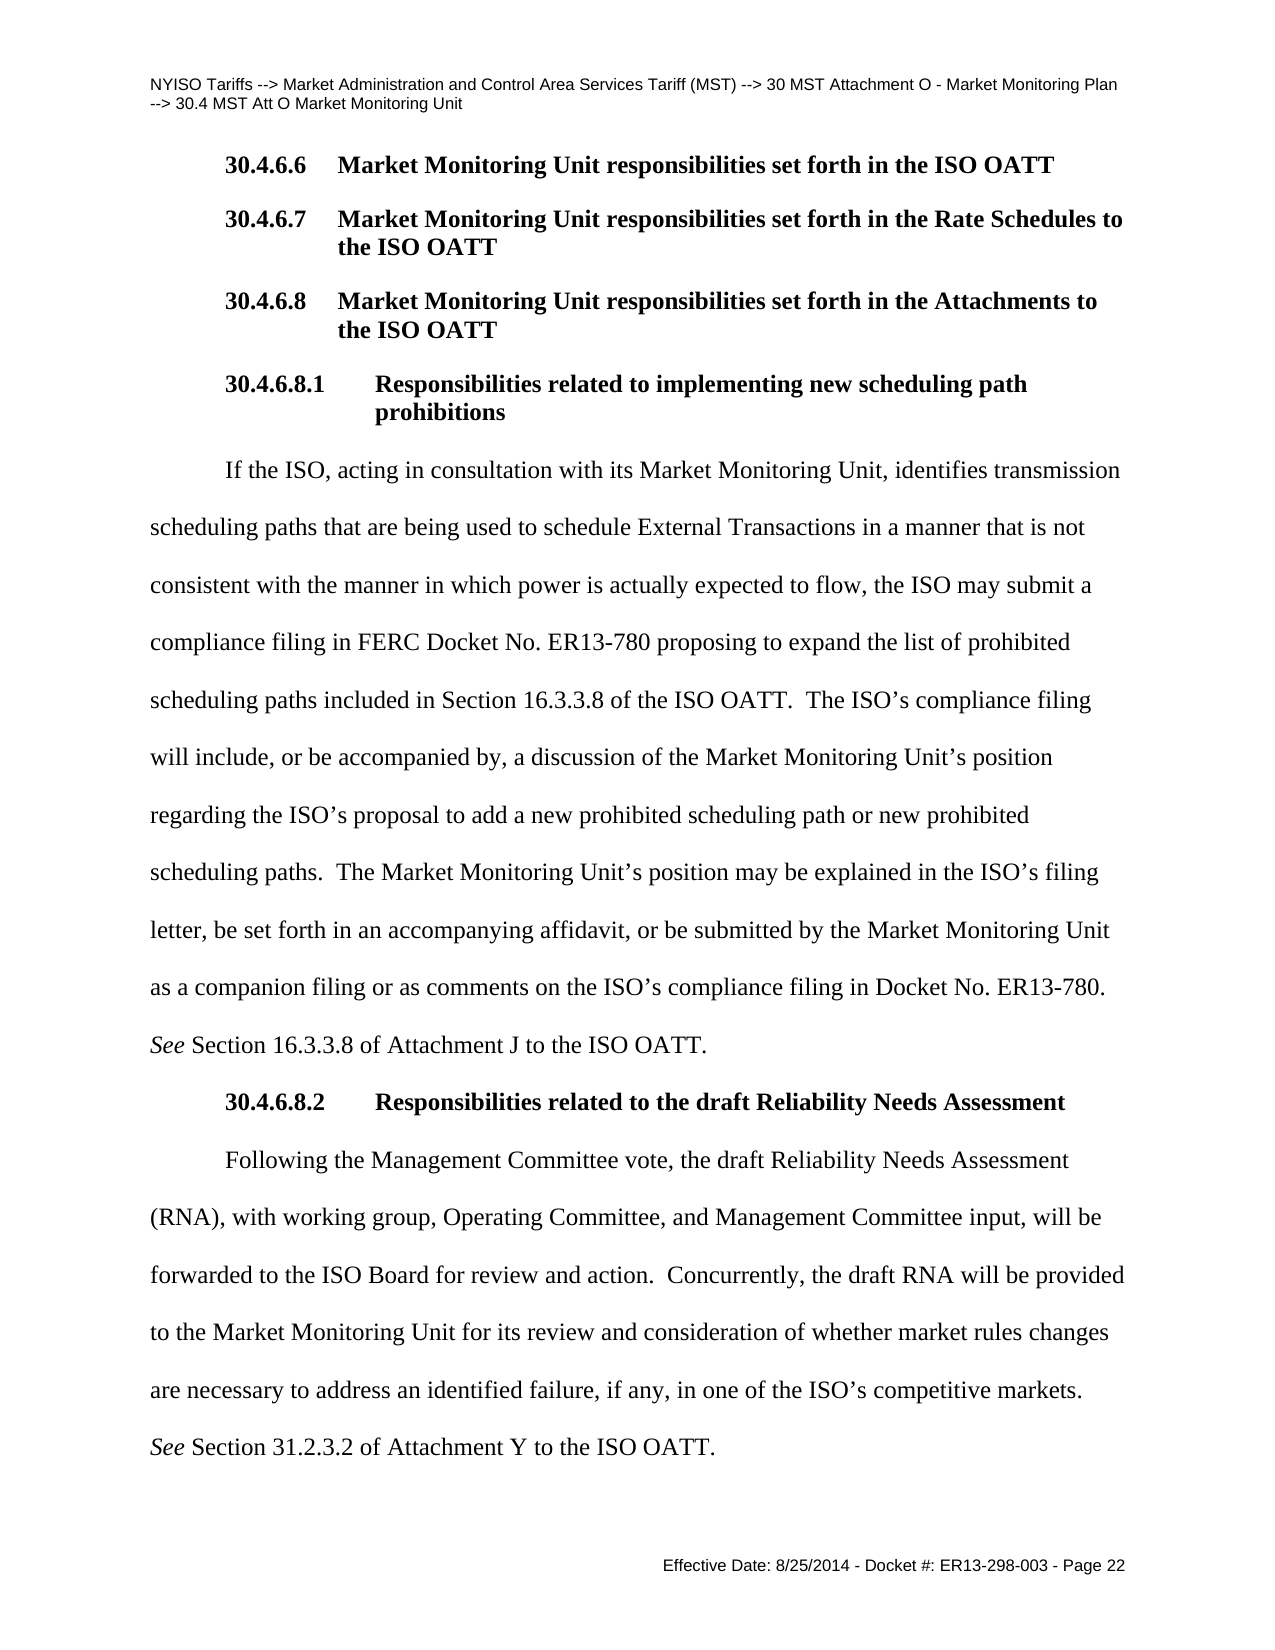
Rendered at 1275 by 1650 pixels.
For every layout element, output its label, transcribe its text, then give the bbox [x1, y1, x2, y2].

subtitle 30.4.6.6 Market Monitoring Unit responsibilities set forth in the ISO OATT [225, 150, 1125, 179]
text If the ISO, acting in consultation with its Market Monitoring Unit, identifies transmission scheduling paths that are being used to schedule External Transactions in a manner that is not consistent with the manner in which power is actually expected to flow, the ISO may submit a compliance filing in FERC Docket No. ER13-780 proposing to expand the list of prohibited scheduling paths included in Section 16.3.3.8 of the ISO OATT. The ISO’s compliance filing will include, or be accompanied by, a discussion of the Market Monitoring Unit’s position regarding the ISO’s proposal to add a new prohibited scheduling path or new prohibited scheduling paths. The Market Monitoring Unit’s position may be explained in the ISO’s filing letter, be set forth in an accompanying affidavit, or be submitted by the Market Monitoring Unit as a companion filing or as comments on the ISO’s compliance filing in Docket No. ER13-780. See Section 16.3.3.8 of Attachment J to the ISO OATT. [150, 455, 1125, 1059]
subtitle 30.4.6.7 Market Monitoring Unit responsibilities set forth in the Rate Schedules to the ISO OATT [225, 204, 1125, 261]
text 30.4.6.8.2 Responsibilities related to the draft Reliability Needs Assessment [225, 1087, 1125, 1116]
text 30.4.6.8.1 Responsibilities related to implementing new scheduling path prohibitions [225, 369, 1125, 426]
subtitle 30.4.6.8 Market Monitoring Unit responsibilities set forth in the Attachments to the ISO OATT [225, 286, 1125, 344]
text Following the Management Committee vote, the draft Reliability Needs Assessment (RNA), with working group, Operating Committee, and Management Committee input, will be forwarded to the ISO Board for review and action. Concurrently, the draft RNA will be provided to the Market Monitoring Unit for its review and consideration of whether market rules changes are necessary to address an identified failure, if any, in one of the ISO’s competitive markets. See Section 31.2.3.2 of Attachment Y to the ISO OATT. [150, 1145, 1125, 1461]
